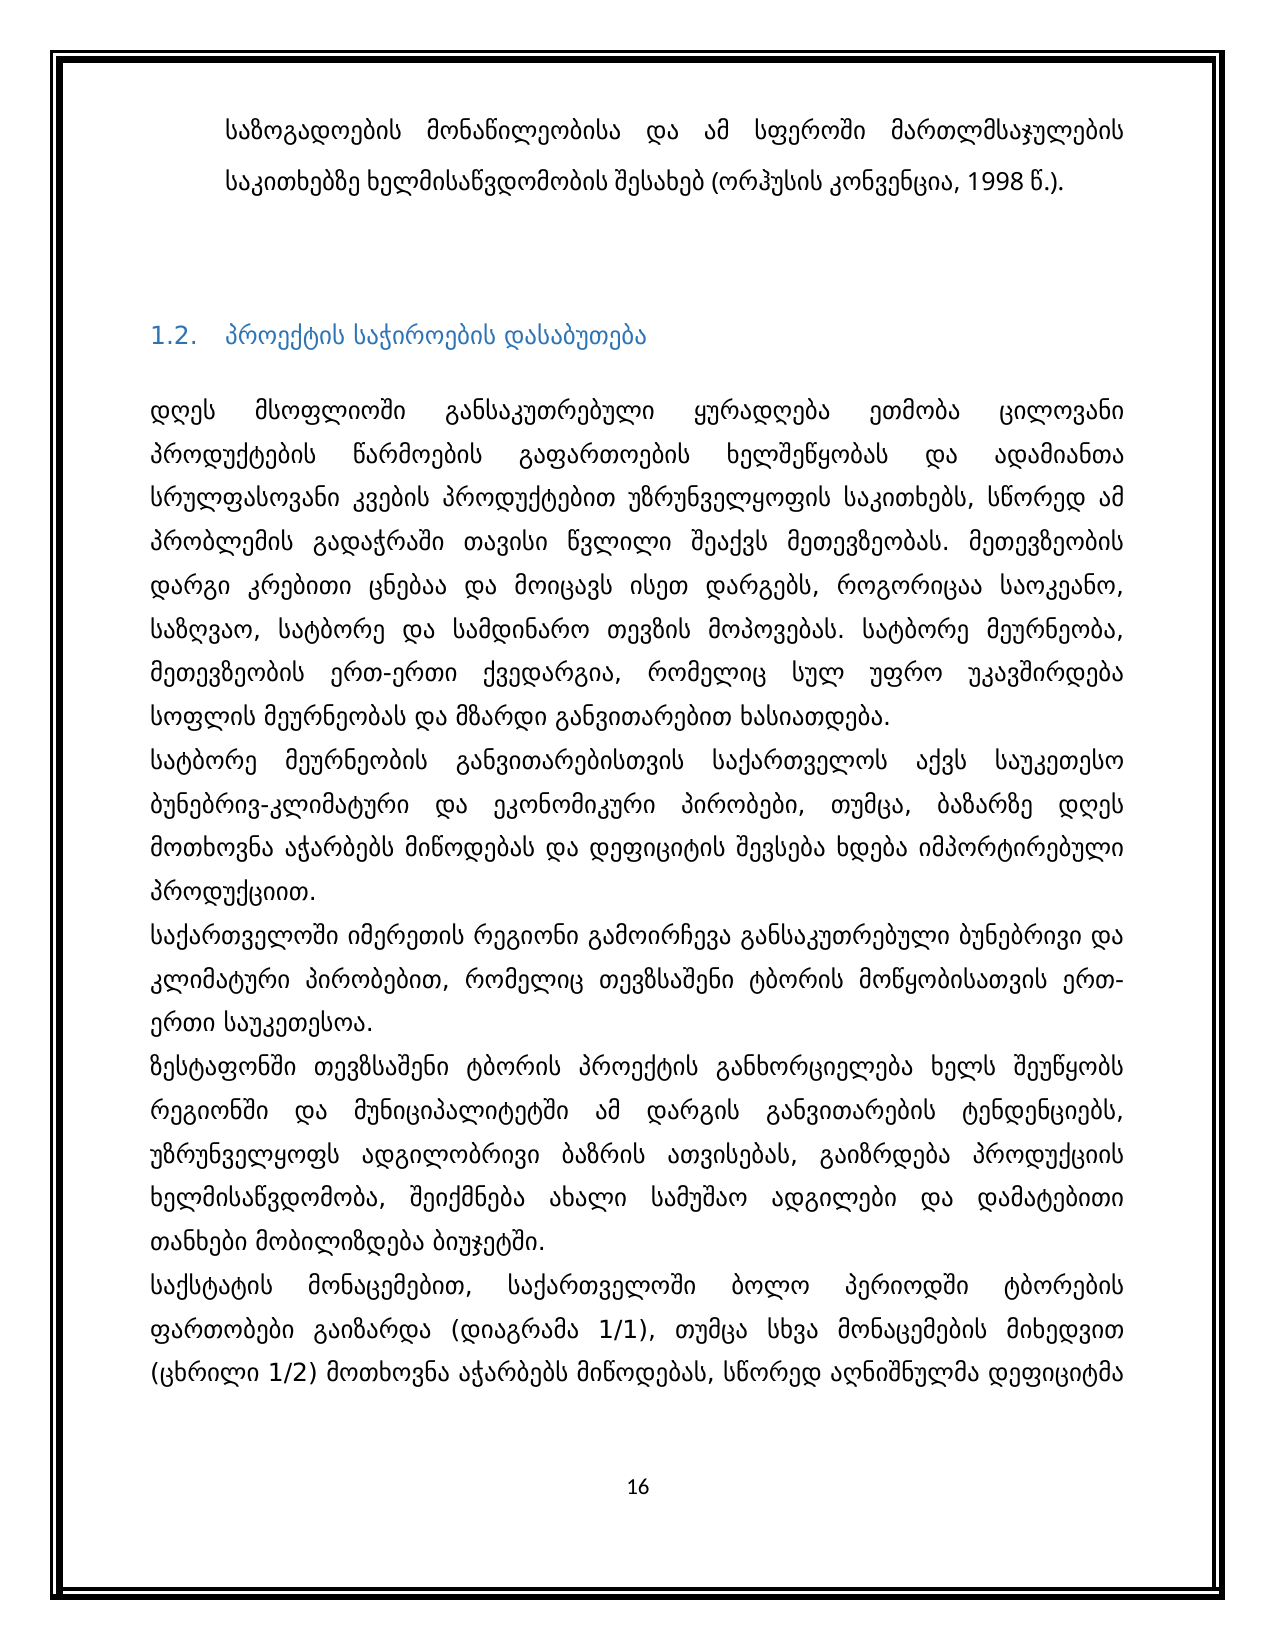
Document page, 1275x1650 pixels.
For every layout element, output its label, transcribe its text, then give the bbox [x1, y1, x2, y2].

text დღეს მსოფლიოში განსაკუთრებული ყურადღება ეთმობა ცილოვანი პროდუქტების წარმოების გაფართოების ხელშეწყობას და ადამიანთა სრულფასოვანი კვების პროდუქტებით უზრუნველყოფის საკითხებს, სწორედ ამ პრობლემის გადაჭრაში თავისი წვლილი შეაქვს მეთევზეობას. მეთევზეობის დარგი კრებითი ცნებაა და მოიცავს ისეთ დარგებს, როგორიცაა საოკეანო, საზღვაო, სატბორე და სამდინარო თევზის მოპოვებას. სატბორე მეურნეობა, მეთევზეობის ერთ-ერთი ქვედარგია, რომელიც სულ უფრო უკავშირდება სოფლის მეურნეობას და მზარდი განვითარებით ხასიათდება. [150, 396, 1125, 731]
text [150, 1271, 1125, 1388]
text სატბორე მეურნეობის განვითარებისთვის საქართველოს აქვს საუკეთესო ბუნებრივ-კლიმატური და ეკონომიკური პირობები, თუმცა, ბაზარზე დღეს მოთხოვნა აჭარბებს მიწოდებას და დეფიციტის შევსება ხდება იმპორტირებული პროდუქციით. [150, 746, 1125, 906]
text ზესტაფონში თევზსაშენი ტბორის პროექტის განხორციელება ხელს შეუწყობს რეგიონში და მუნიციპალიტეტში ამ დარგის განვითარების ტენდენციებს, უზრუნველყოფს ადგილობრივი ბაზრის ათვისებას, გაიზრდება პროდუქციის ხელმისაწვდომობა, შეიქმნება ახალი სამუშაო ადგილები და დამატებითი თანხები მობილიზდება ბიუჯეტში. [150, 1052, 1125, 1256]
text საქართველოში იმერეთის რეგიონი გამოირჩევა განსაკუთრებული ბუნებრივი და კლიმატური პირობებით, რომელიც თევზსაშენი ტბორის მოწყობისათვის ერთ-ერთი საუკეთესოა. [150, 921, 1125, 1038]
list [187, 112, 1125, 198]
subtitle პროექტის საჭიროების დასაბუთება [150, 321, 1125, 350]
